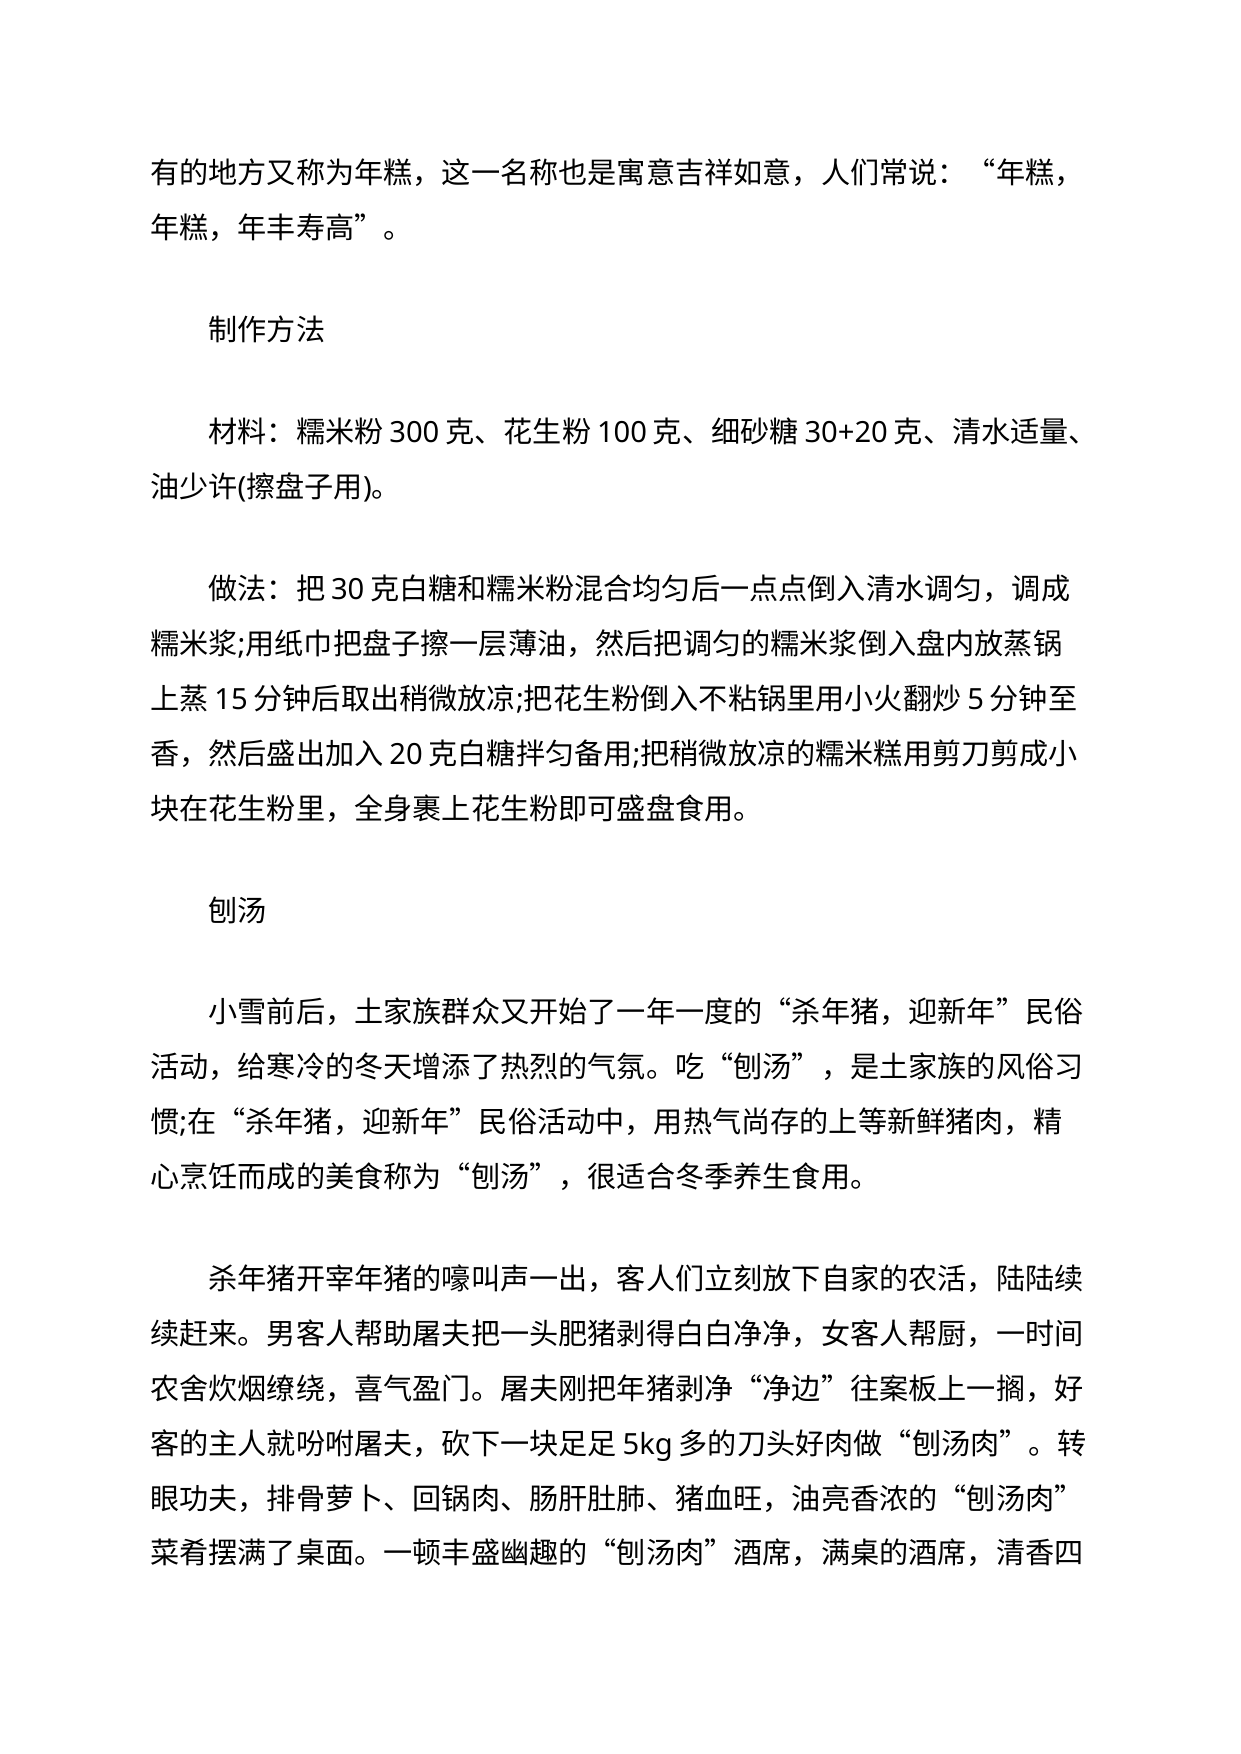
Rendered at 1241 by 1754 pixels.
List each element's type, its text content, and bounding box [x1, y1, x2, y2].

text 制作方法 [150, 307, 1090, 349]
text 材料：糯米粉300克、花生粉100克、细砂糖30+20克、清水适量、油少许(擦盘子用)。 [150, 408, 1090, 506]
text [150, 1256, 1090, 1572]
text 做法：把30克白糖和糯米粉混合均匀后一点点倒入清水调匀，调成糯米浆;用纸巾把盘子擦一层薄油，然后把调匀的糯米浆倒入盘内放蒸锅上蒸15分钟后取出稍微放凉;把花生粉倒入不粘锅里用小火翻炒5分钟至香，然后盛出加入20克白糖拌匀备用;把稍微放凉的糯米糕用剪刀剪成小块在花生粉里，全身裹上花生粉即可盛盘食用。 [150, 565, 1090, 828]
text 小雪前后，土家族群众又开始了一年一度的“杀年猪，迎新年”民俗活动，给寒冷的冬天增添了热烈的气氛。吃“刨汤”，是土家族的风俗习惯;在“杀年猪，迎新年”民俗活动中，用热气尚存的上等新鲜猪肉，精心烹饪而成的美食称为“刨汤”，很适合冬季养生食用。 [150, 989, 1090, 1196]
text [150, 150, 1090, 247]
text 刨汤 [150, 887, 1090, 929]
